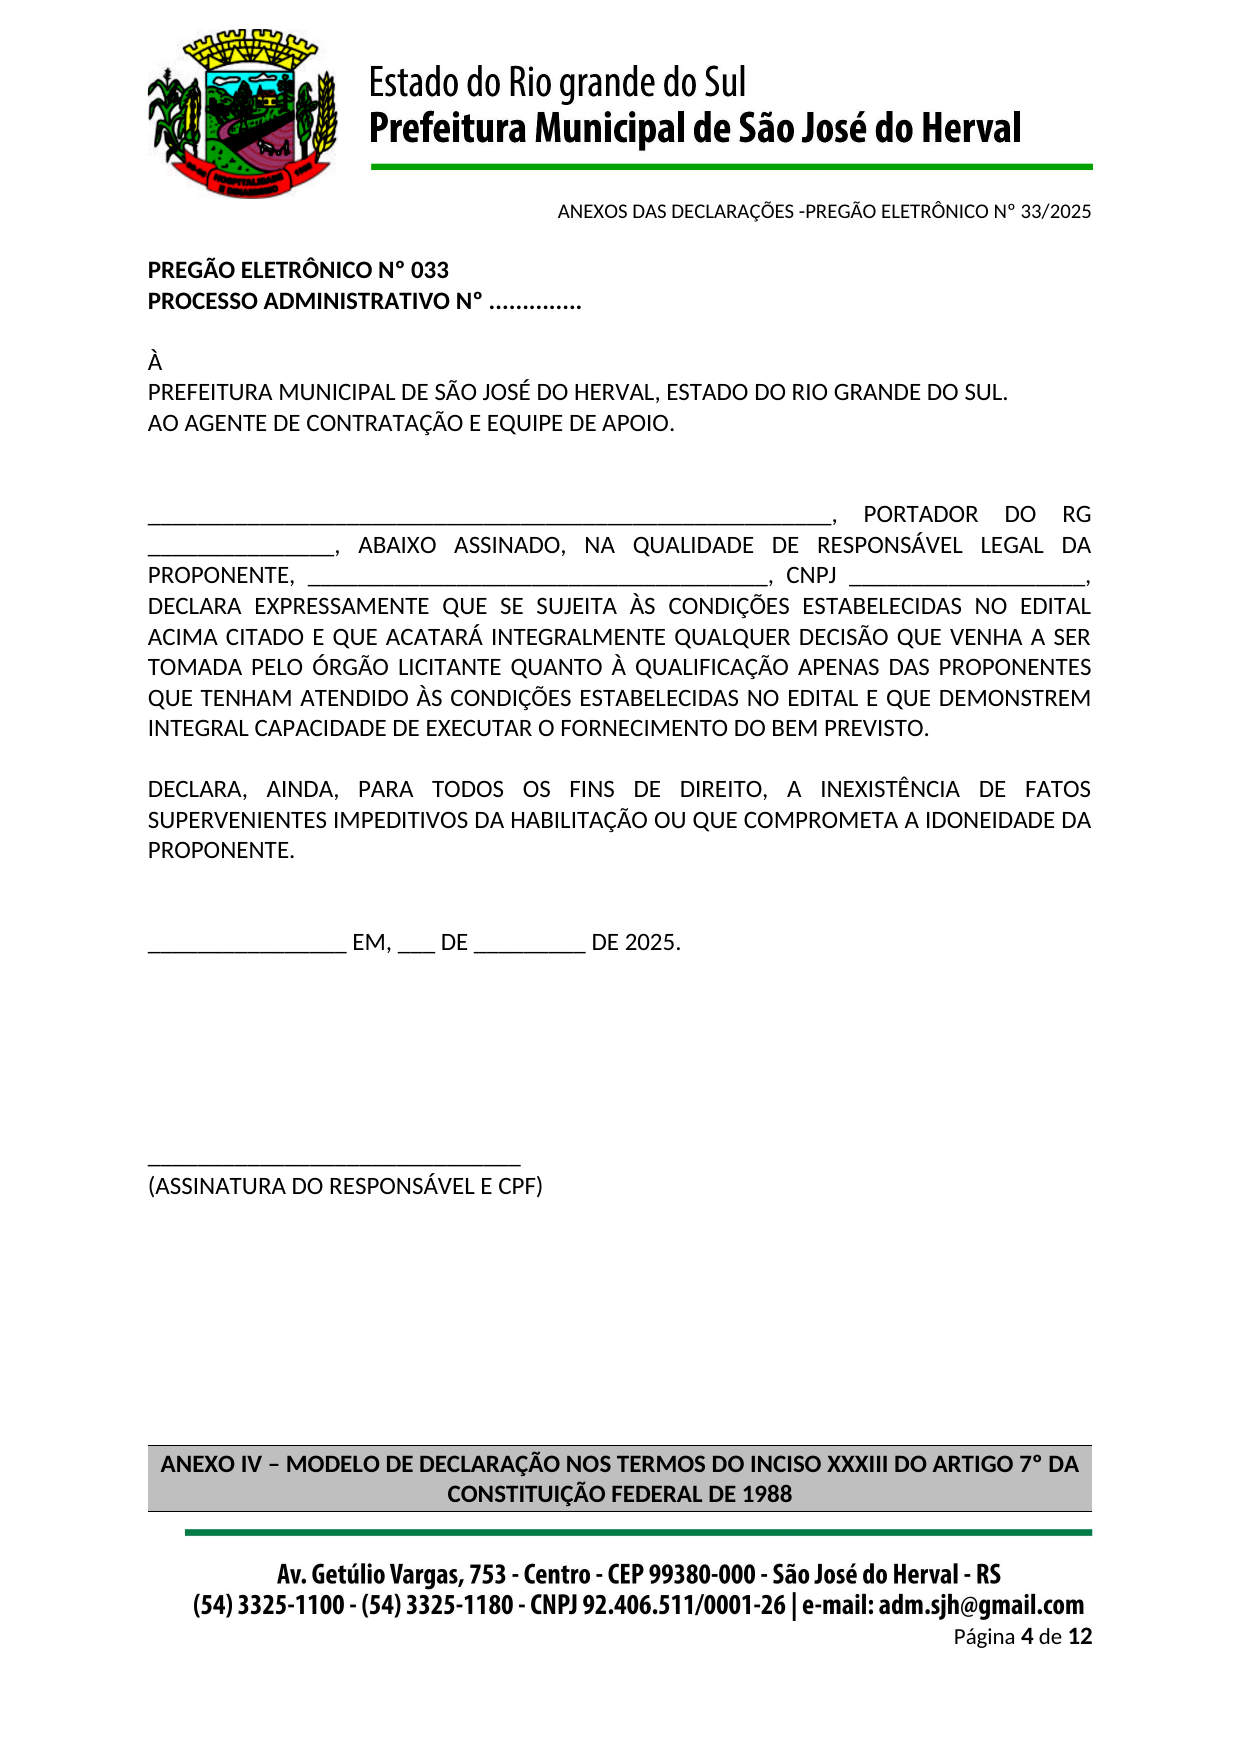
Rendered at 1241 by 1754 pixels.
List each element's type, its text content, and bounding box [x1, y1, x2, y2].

text ANEXO IV – MODELO DE DECLARAÇÃO NOS TERMOS DO INCISO XXXIII DO ARTIGO 7º DA CONSTITUIÇÃO FEDERAL DE 1988 [148, 1446, 1092, 1511]
text (ASSINATURA DO RESPONSÁVEL E CPF) [148, 1170, 1092, 1201]
text ______________________________ [148, 1139, 1092, 1170]
text _______________________________________________________, PORTADOR DO RG _______________, ABAIXO ASSINADO, NA QUALIDADE DE RESPONSÁVEL LEGAL DA PROPONENTE, _____________________________________, CNPJ ___________________, DECLARA EXPRESSAMENTE QUE SE SUJEITA ÀS CONDIÇÕES ESTABELECIDAS NO EDITAL ACIMA CITADO E QUE ACATARÁ INTEGRALMENTE QUALQUER DECISÃO QUE VENHA A SER TOMADA PELO ÓRGÃO LICITANTE QUANTO À QUALIFICAÇÃO APENAS DAS PROPONENTES QUE TENHAM ATENDIDO ÀS CONDIÇÕES ESTABELECIDAS NO EDITAL E QUE DEMONSTREM INTEGRAL CAPACIDADE DE EXECUTAR O FORNECIMENTO DO BEM PREVISTO. [148, 499, 1092, 743]
text PROCESSO ADMINISTRATIVO Nº .............. [148, 285, 1092, 316]
text DECLARA, AINDA, PARA TODOS OS FINS DE DIREITO, A INEXISTÊNCIA DE FATOS SUPERVENIENTES IMPEDITIVOS DA HABILITAÇÃO OU QUE COMPROMETA A IDONEIDADE DA PROPONENTE. [148, 773, 1092, 865]
text PREGÃO ELETRÔNICO Nº 033 [148, 254, 1092, 285]
text ________________ EM, ___ DE _________ DE 2025. [148, 926, 1092, 956]
picture [184, 1529, 1093, 1621]
text AO AGENTE DE CONTRATAÇÃO E EQUIPE DE APOIO. [148, 407, 1092, 438]
text À [148, 346, 1092, 377]
text PREFEITURA MUNICIPAL DE SÃO JOSÉ DO HERVAL, ESTADO DO RIO GRANDE DO SUL. [148, 377, 1092, 407]
picture [147, 29, 1093, 199]
